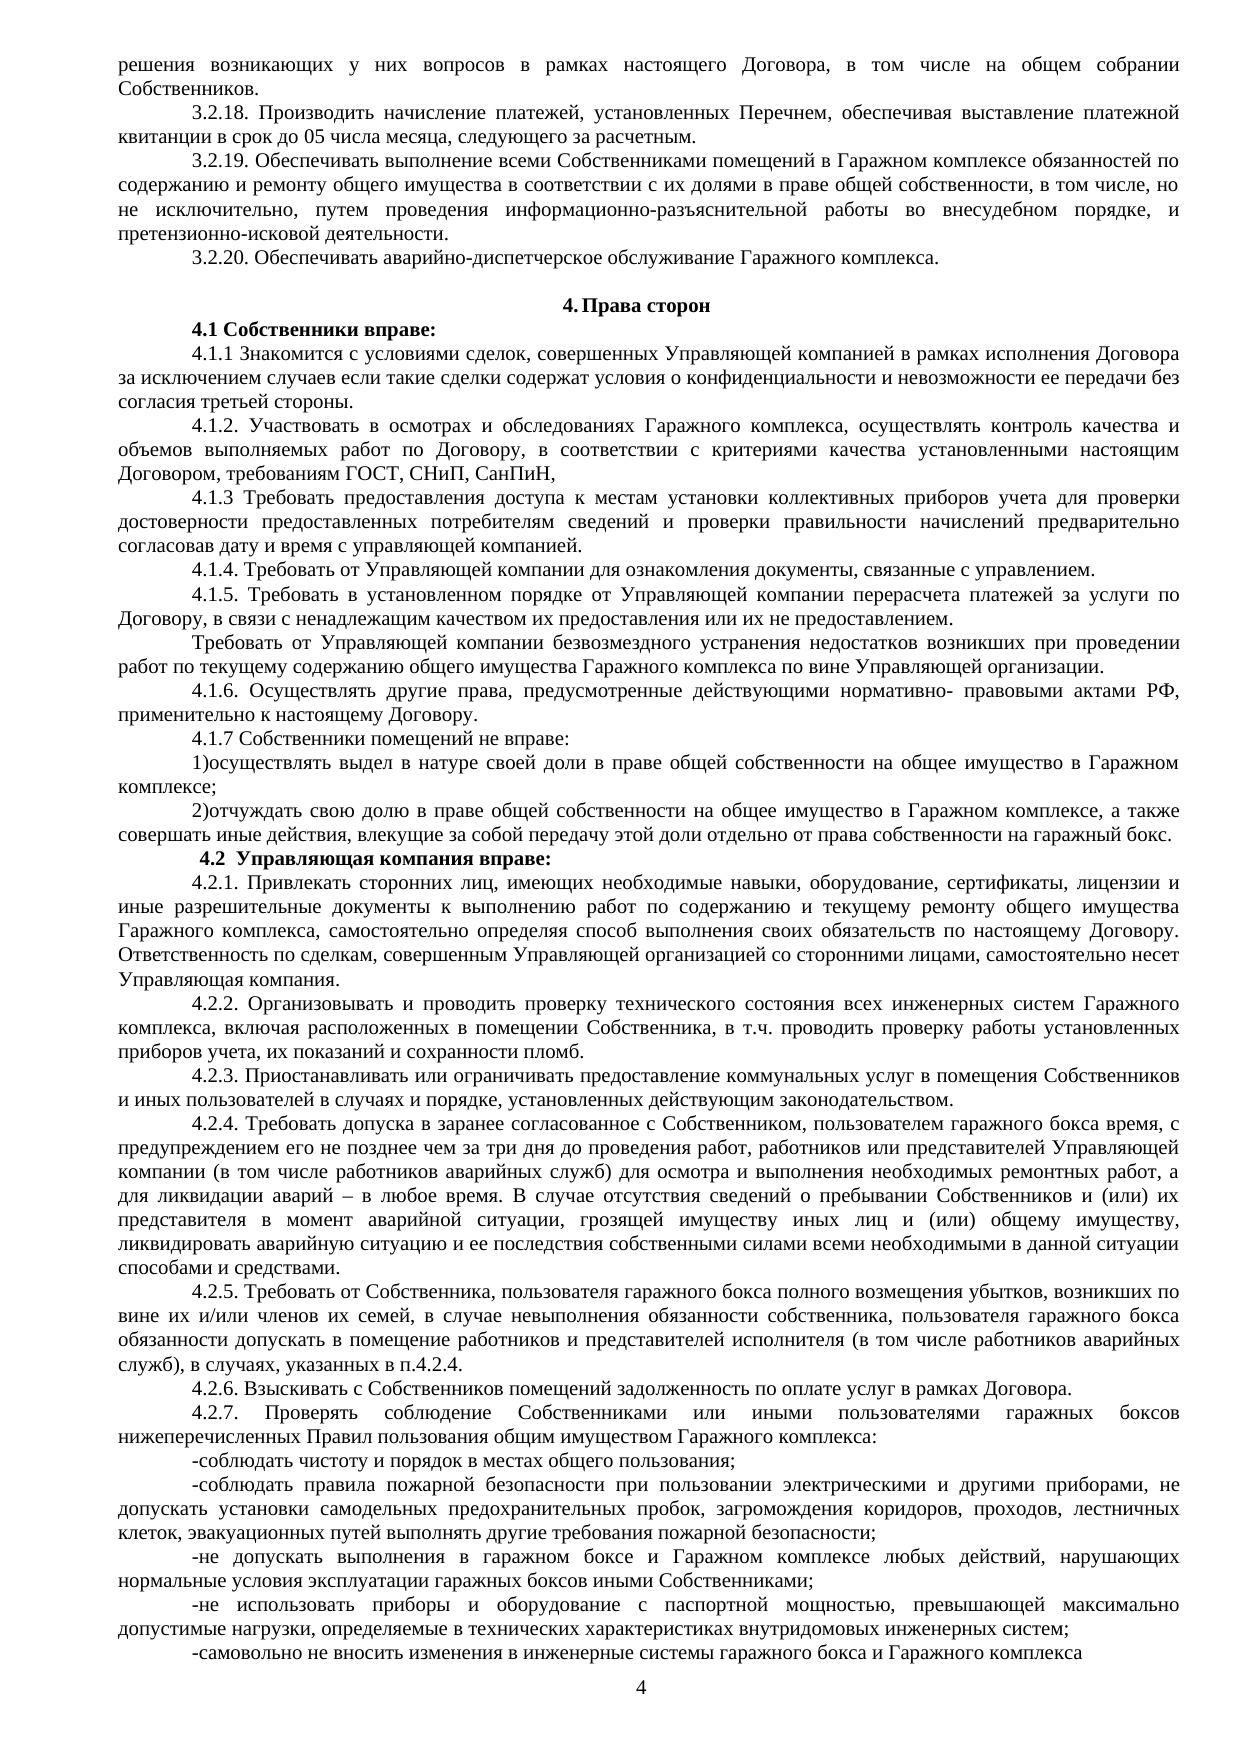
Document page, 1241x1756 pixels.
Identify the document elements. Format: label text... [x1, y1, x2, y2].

subtitle Управляющая компания вправе: [111, 846, 1211, 870]
text Требовать от Управляющей компании безвозмездного устранения недостатков возникших при проведении работ по текущему содержанию общего имущества Гаражного комплекса по вине Управляющей организации. [118, 629, 1181, 678]
text 4.2.5. Требовать от Собственника, пользователя гаражного бокса полного возмещения убытков, возникших по вине их и/или членов их семей, в случае невыполнения обязанности собственника, пользователя гаражного бокса обязанности допускать в помещение работников и представителей исполнителя (в том числе работников аварийных служб), в случаях, указанных в п.4.2.4. [118, 1279, 1181, 1376]
text 4.2.4. Требовать допуска в заранее согласованное с Собственником, пользователем гаражного бокса время, с предупреждением его не позднее чем за три дня до проведения работ, работников или представителей Управляющей компании (в том числе работников аварийных служб) для осмотра и выполнения необходимых ремонтных работ, а для ликвидации аварий – в любое время. В случае отсутствия сведений о пребывании Собственников и (или) их представителя в момент аварийной ситуации, грозящей имуществу иных лиц и (или) общему имуществу, ликвидировать аварийную ситуацию и ее последствия собственными силами всеми необходимыми в данной ситуации способами и средствами. [118, 1111, 1181, 1279]
text 2)отчуждать свою долю в праве общей собственности на общее имущество в Гаражном комплексе, а также совершать иные действия, влекущие за собой передачу этой доли отдельно от права собственности на гаражный бокс. [118, 798, 1181, 846]
text 4.1.4. Требовать от Управляющей компании для ознакомления документы, связанные с управлением. [118, 557, 1181, 581]
text 4.1.2. Участвовать в осмотрах и обследованиях Гаражного комплекса, осуществлять контроль качества и объемов выполняемых работ по Договору, в соответствии с критериями качества установленными настоящим Договором, требованиям ГОСТ, СНиП, СанПиН, [118, 413, 1181, 485]
text 4.1 Собственники вправе: [118, 317, 1181, 341]
text -соблюдать правила пожарной безопасности при пользовании электрическими и другими приборами, не допускать установки самодельных предохранительных пробок, загромождения коридоров, проходов, лестничных клеток, эвакуационных путей выполнять другие требования пожарной безопасности; [118, 1472, 1181, 1544]
text 4.1.3 Требовать предоставления доступа к местам установки коллективных приборов учета для проверки достоверности предоставленных потребителям сведений и проверки правильности начислений предварительно согласовав дату и время с управляющей компанией. [118, 485, 1181, 557]
text 3.2.20. Обеспечивать аварийно-диспетчерское обслуживание Гаражного комплекса. [118, 244, 1181, 269]
text 4.2.1. Привлекать сторонних лиц, имеющих необходимые навыки, оборудование, сертификаты, лицензии и иные разрешительные документы к выполнению работ по содержанию и текущему ремонту общего имущества Гаражного комплекса, самостоятельно определяя способ выполнения своих обязательств по настоящему Договору. Ответственность по сделкам, совершенным Управляющей организацией со сторонними лицами, самостоятельно несет Управляющая компания. [118, 870, 1181, 991]
text 4.1.7 Собственники помещений не вправе: [118, 726, 1181, 750]
text -самовольно не вносить изменения в инженерные системы гаражного бокса и Гаражного комплекса [118, 1640, 1181, 1664]
text 4.2.6. Взыскивать с Собственников помещений задолженность по оплате услуг в рамках Договора. [118, 1376, 1181, 1399]
text -не использовать приборы и оборудование с паспортной мощностью, превышающей максимально допустимые нагрузки, определяемые в технических характеристиках внутридомовых инженерных систем; [118, 1592, 1181, 1640]
text 4.1.5. Требовать в установленном порядке от Управляющей компании перерасчета платежей за услуги по Договору, в связи с ненадлежащим качеством их предоставления или их не предоставлением. [118, 581, 1181, 629]
text 3.2.18. Производить начисление платежей, установленных Перечнем, обеспечивая выставление платежной квитанции в срок до 05 числа месяца, следующего за расчетным. [118, 100, 1181, 148]
text 3.2.19. Обеспечивать выполнение всеми Собственниками помещений в Гаражном комплексе обязанностей по содержанию и ремонту общего имущества в соответствии с их долями в праве общей собственности, в том числе, но не исключительно, путем проведения информационно-разъяснительной работы во внесудебном порядке, и претензионно-исковой деятельности. [118, 148, 1181, 244]
text 4.1.1 Знакомится с условиями сделок, совершенных Управляющей компанией в рамках исполнения Договора за исключением случаев если такие сделки содержат условия о конфиденциальности и невозможности ее передачи без согласия третьей стороны. [118, 341, 1181, 413]
text 4.2.2. Организовывать и проводить проверку технического состояния всех инженерных систем Гаражного комплекса, включая расположенных в помещении Собственника, в т.ч. проводить проверку работы установленных приборов учета, их показаний и сохранности пломб. [118, 991, 1181, 1063]
text 4.2.3. Приостанавливать или ограничивать предоставление коммунальных услуг в помещения Собственников и иных пользователей в случаях и порядке, установленных действующим законодательством. [118, 1063, 1181, 1111]
text 4.2.7. Проверять соблюдение Собственниками или иными пользователями гаражных боксов нижеперечисленных Правил пользования общим имуществом Гаражного комплекса: [118, 1399, 1181, 1448]
text -соблюдать чистоту и порядок в местах общего пользования; [118, 1448, 1181, 1472]
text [118, 52, 1181, 100]
subtitle Права сторон [563, 293, 1211, 317]
text 1)осуществлять выдел в натуре своей доли в праве общей собственности на общее имущество в Гаражном комплексе; [118, 750, 1181, 798]
text -не допускать выполнения в гаражном боксе и Гаражном комплексе любых действий, нарушающих нормальные условия эксплуатации гаражных боксов иными Собственниками; [118, 1544, 1181, 1592]
text 4.1.6. Осуществлять другие права, предусмотренные действующими нормативно- правовыми актами РФ, применительно к настоящему Договору. [118, 678, 1181, 726]
